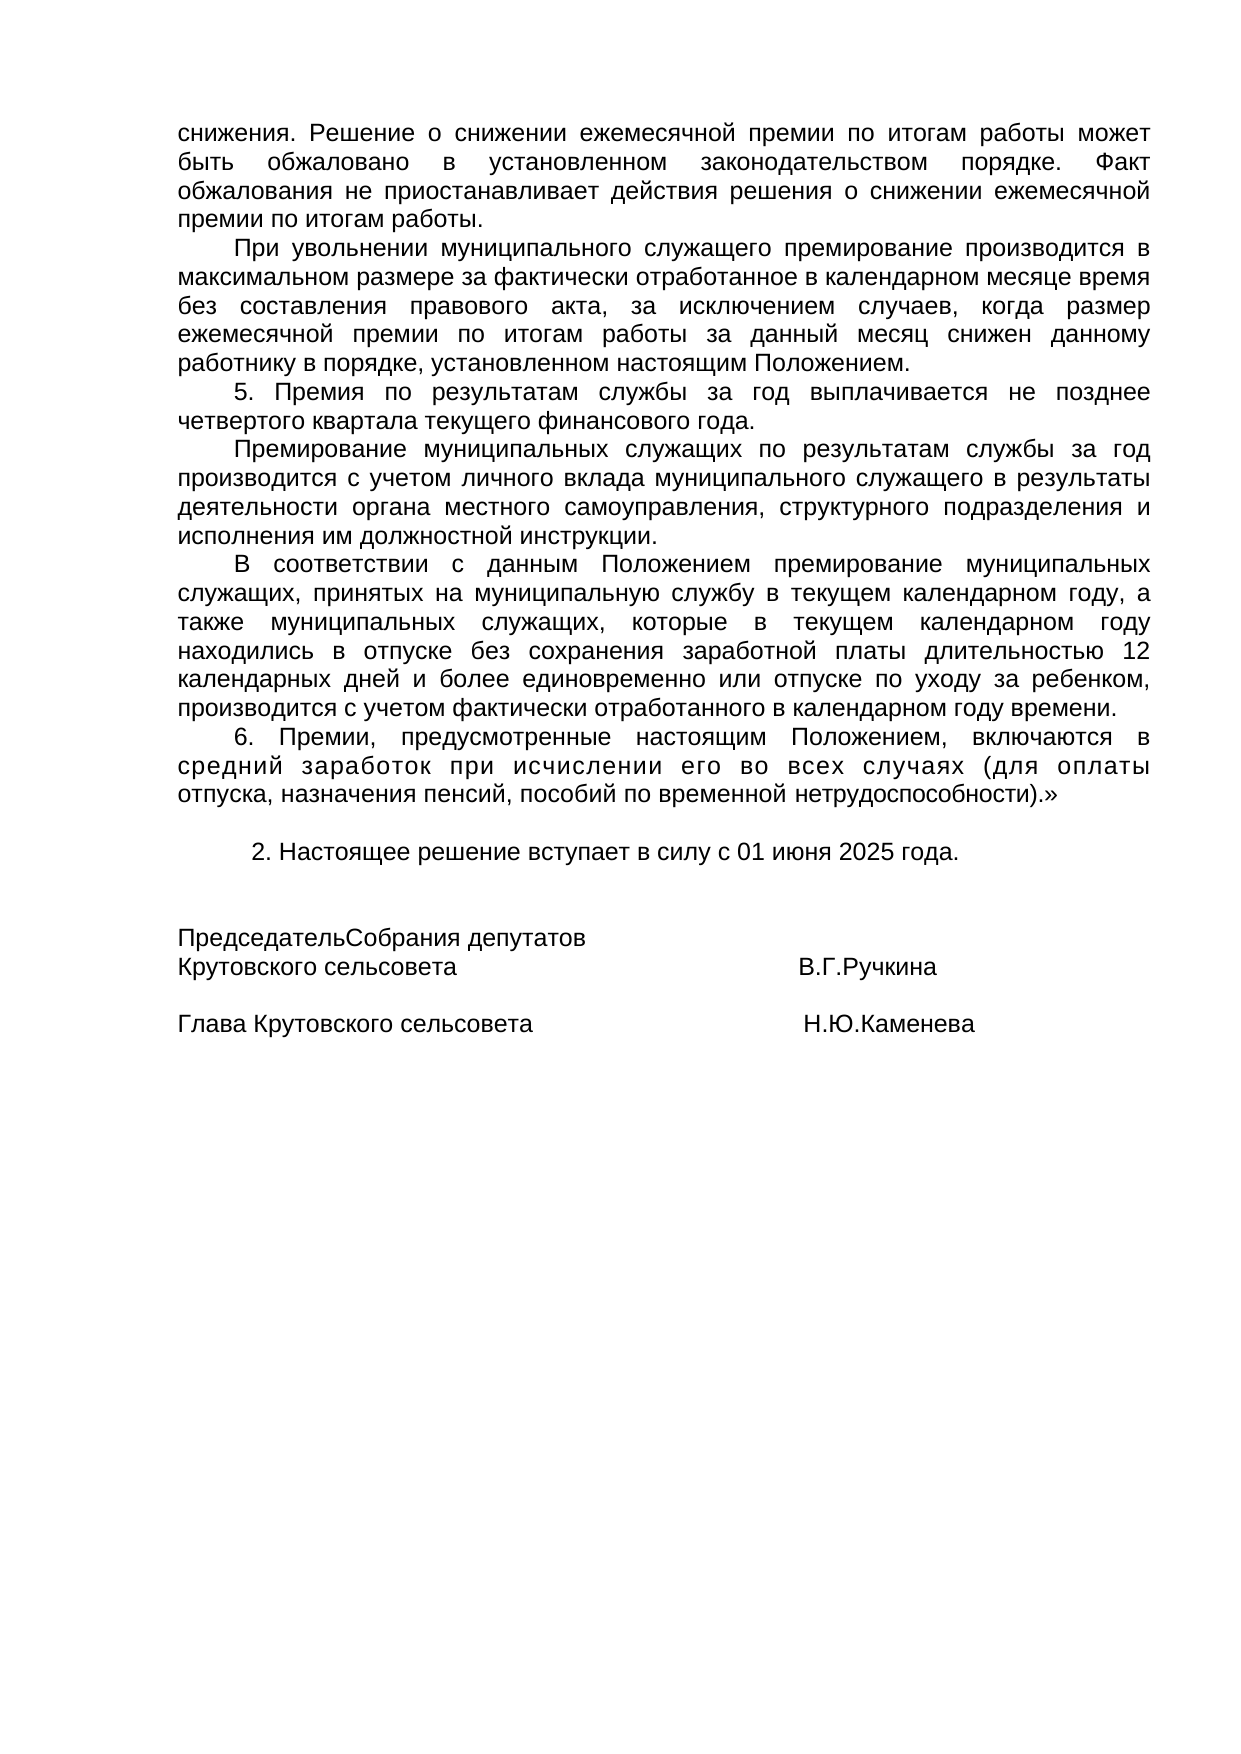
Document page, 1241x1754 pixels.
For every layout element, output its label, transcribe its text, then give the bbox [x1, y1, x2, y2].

text ПредседательСобрания депутатов [177, 923, 1152, 952]
text 5. Премия по результатам службы за год выплачивается не позднее четвертого квартала текущего финансового года. [177, 377, 1152, 434]
text При увольнении муниципального служащего премирование производится в максимальном размере за фактически отработанное в календарном месяце время без составления правового акта, за исключением случаев, когда размер ежемесячной премии по итогам работы за данный месяц снижен данному работнику в порядке, установленном настоящим Положением. [177, 233, 1152, 377]
text Крутовского сельсовета В.Г.Ручкина [177, 952, 1152, 981]
text В соответствии с данным Положением премирование муниципальных служащих, принятых на муниципальную службу в текущем календарном году, а также муниципальных служащих, которые в текущем календарном году находились в отпуске без сохранения заработной платы длительностью 12 календарных дней и более единовременно или отпуске по уходу за ребенком, производится с учетом фактически отработанного в календарном году времени. [177, 549, 1152, 722]
text 2. Настоящее решение вступает в силу с 01 июня 2025 года. [177, 837, 1148, 866]
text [177, 118, 1152, 233]
text Глава Крутовского сельсовета Н.Ю.Каменева [177, 1009, 1152, 1038]
text 6. Премии, предусмотренные настоящим Положением, включаются в средний заработок при исчислении его во всех случаях (для оплаты отпуска, назначения пенсий, пособий по временной нетрудоспособности).» [177, 722, 1152, 808]
text Премирование муниципальных служащих по результатам службы за год производится с учетом личного вклада муниципального служащего в результаты деятельности органа местного самоуправления, структурного подразделения и исполнения им должностной инструкции. [177, 434, 1152, 549]
